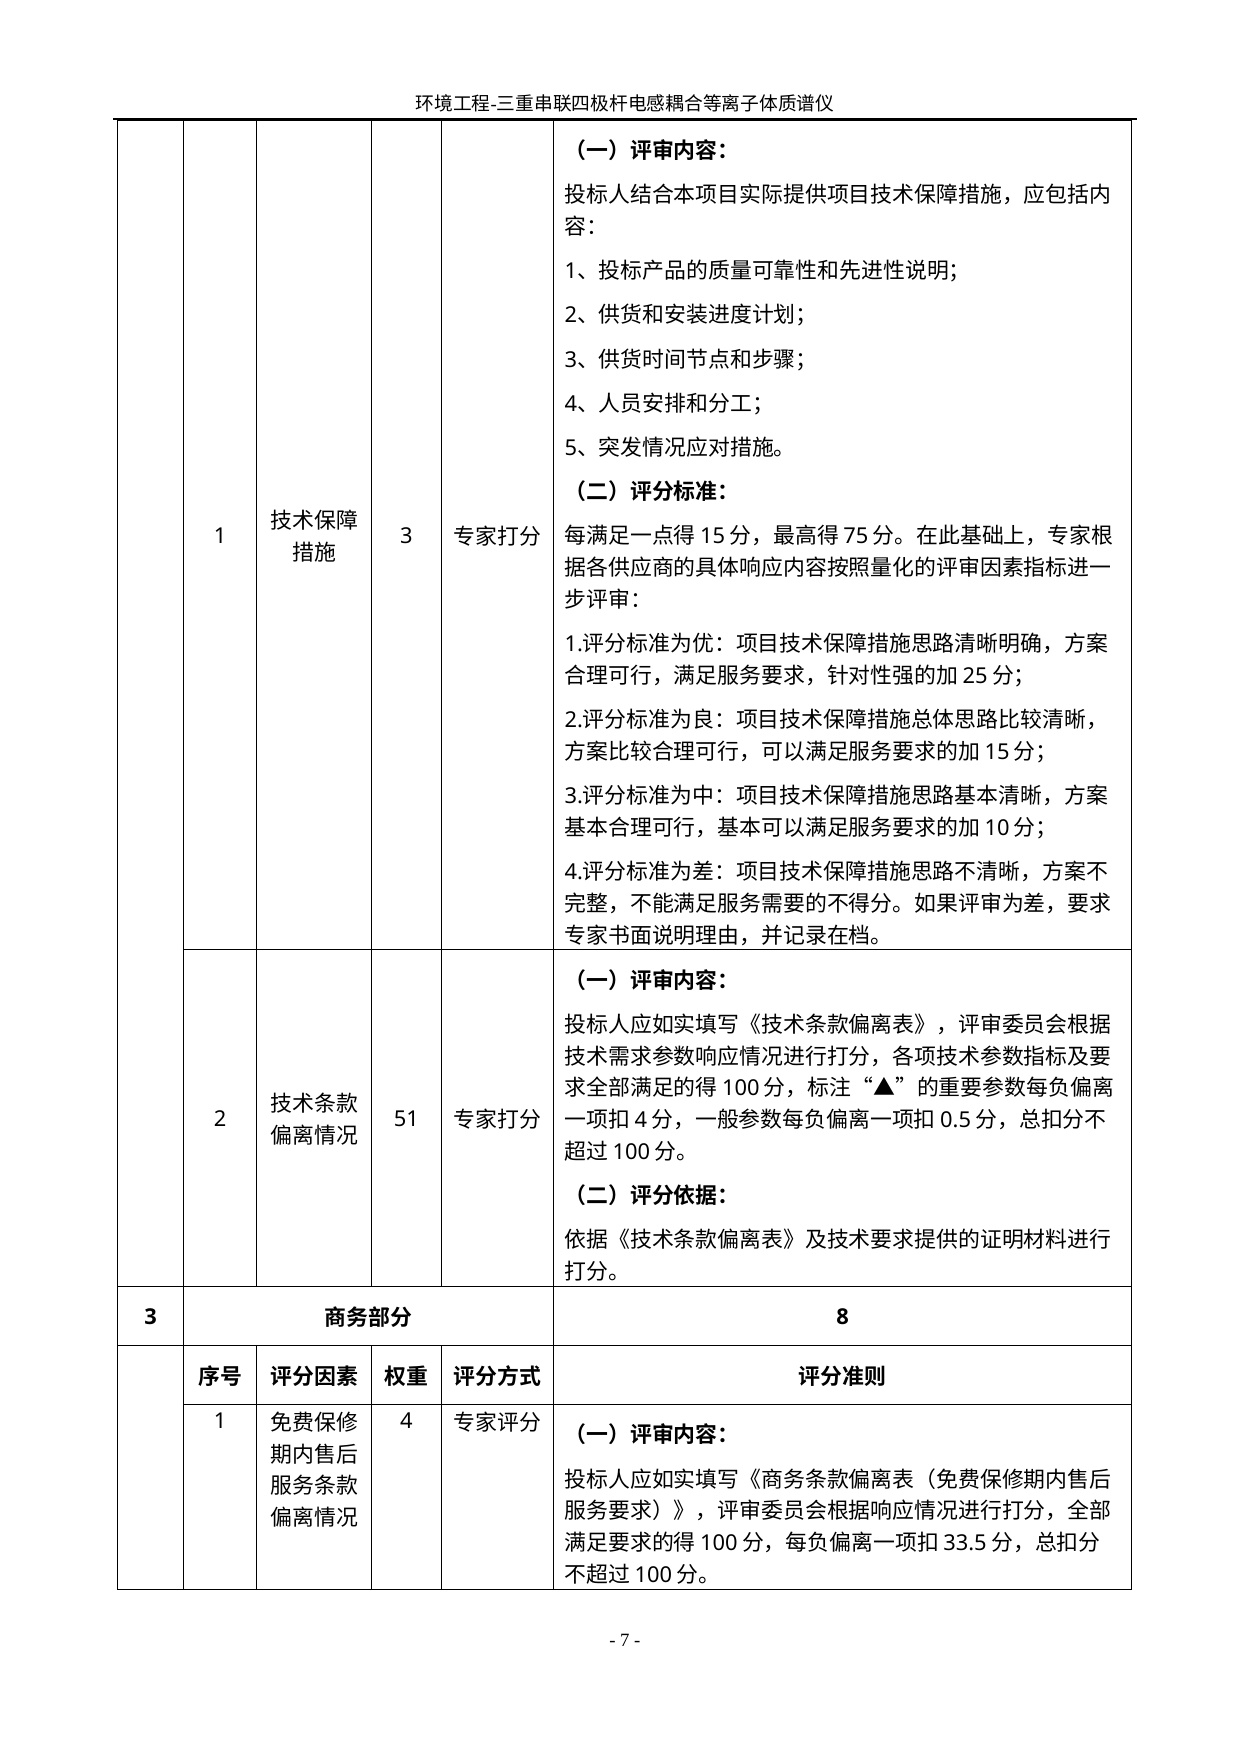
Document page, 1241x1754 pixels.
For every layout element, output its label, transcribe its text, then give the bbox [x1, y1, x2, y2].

table_cell 4 [372, 1405, 441, 1588]
table_cell 3 [118, 1287, 183, 1345]
table_cell 1 [184, 1405, 256, 1588]
table_cell 8 [554, 1287, 1131, 1345]
table_cell 2 [184, 950, 256, 1286]
table_cell 技术保障措施 [257, 121, 371, 949]
table_cell 序号 [184, 1346, 256, 1404]
table_cell 3 [372, 121, 441, 949]
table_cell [554, 1405, 1131, 1588]
table_cell 专家打分 [442, 121, 553, 949]
table_cell [118, 121, 183, 1286]
table_cell 商务部分 [184, 1287, 553, 1345]
table_cell 技术条款偏离情况 [257, 950, 371, 1286]
table_cell 评分方式 [442, 1346, 553, 1404]
table_cell 专家评分 [442, 1405, 553, 1588]
table_cell [118, 1346, 183, 1588]
table_cell 权重 [372, 1346, 441, 1404]
table_cell （一）评审内容： 投标人应如实填写《技术条款偏离表》，评审委员会根据技术需求参数响应情况进行打分，各项技术参数指标及要求全部满足的得100分，标注“▲”的重要参数每负偏离一项扣4分，一般参数每负偏离一项扣0.5分，总扣分不超过100分。 （二）评分依据： 依据《技术条款偏离表》及技术要求提供的证明材料进行打分。 [554, 950, 1131, 1286]
table_cell 评分准则 [554, 1346, 1131, 1404]
table_cell 51 [372, 950, 441, 1286]
table_cell 专家打分 [442, 950, 553, 1286]
table_cell 评分因素 [257, 1346, 371, 1404]
table_cell 免费保修期内售后服务条款偏离情况 [257, 1405, 371, 1588]
table_cell （一）评审内容： 投标人结合本项目实际提供项目技术保障措施，应包括内容： 1、投标产品的质量可靠性和先进性说明； 2、供货和安装进度计划； 3、供货时间节点和步骤； 4、人员安排和分工； 5、突发情况应对措施。 （二）评分标准： 每满足一点得15分，最高得75分。在此基础上，专家根据各供应商的具体响应内容按照量化的评审因素指标进一步评审： 1.评分标准为优：项目技术保障措施思路清晰明确，方案合理可行，满足服务要求，针对性强的加25分； 2.评分标准为良：项目技术保障措施总体思路比较清晰，方案比较合理可行，可以满足服务要求的加15分； 3.评分标准为中：项目技术保障措施思路基本清晰，方案基本合理可行，基本可以满足服务要求的加10分； 4.评分标准为差：项目技术保障措施思路不清晰，方案不完整，不能满足服务需要的不得分。如果评审为差，要求专家书面说明理由，并记录在档。 [554, 121, 1131, 949]
table_cell 1 [184, 121, 256, 949]
